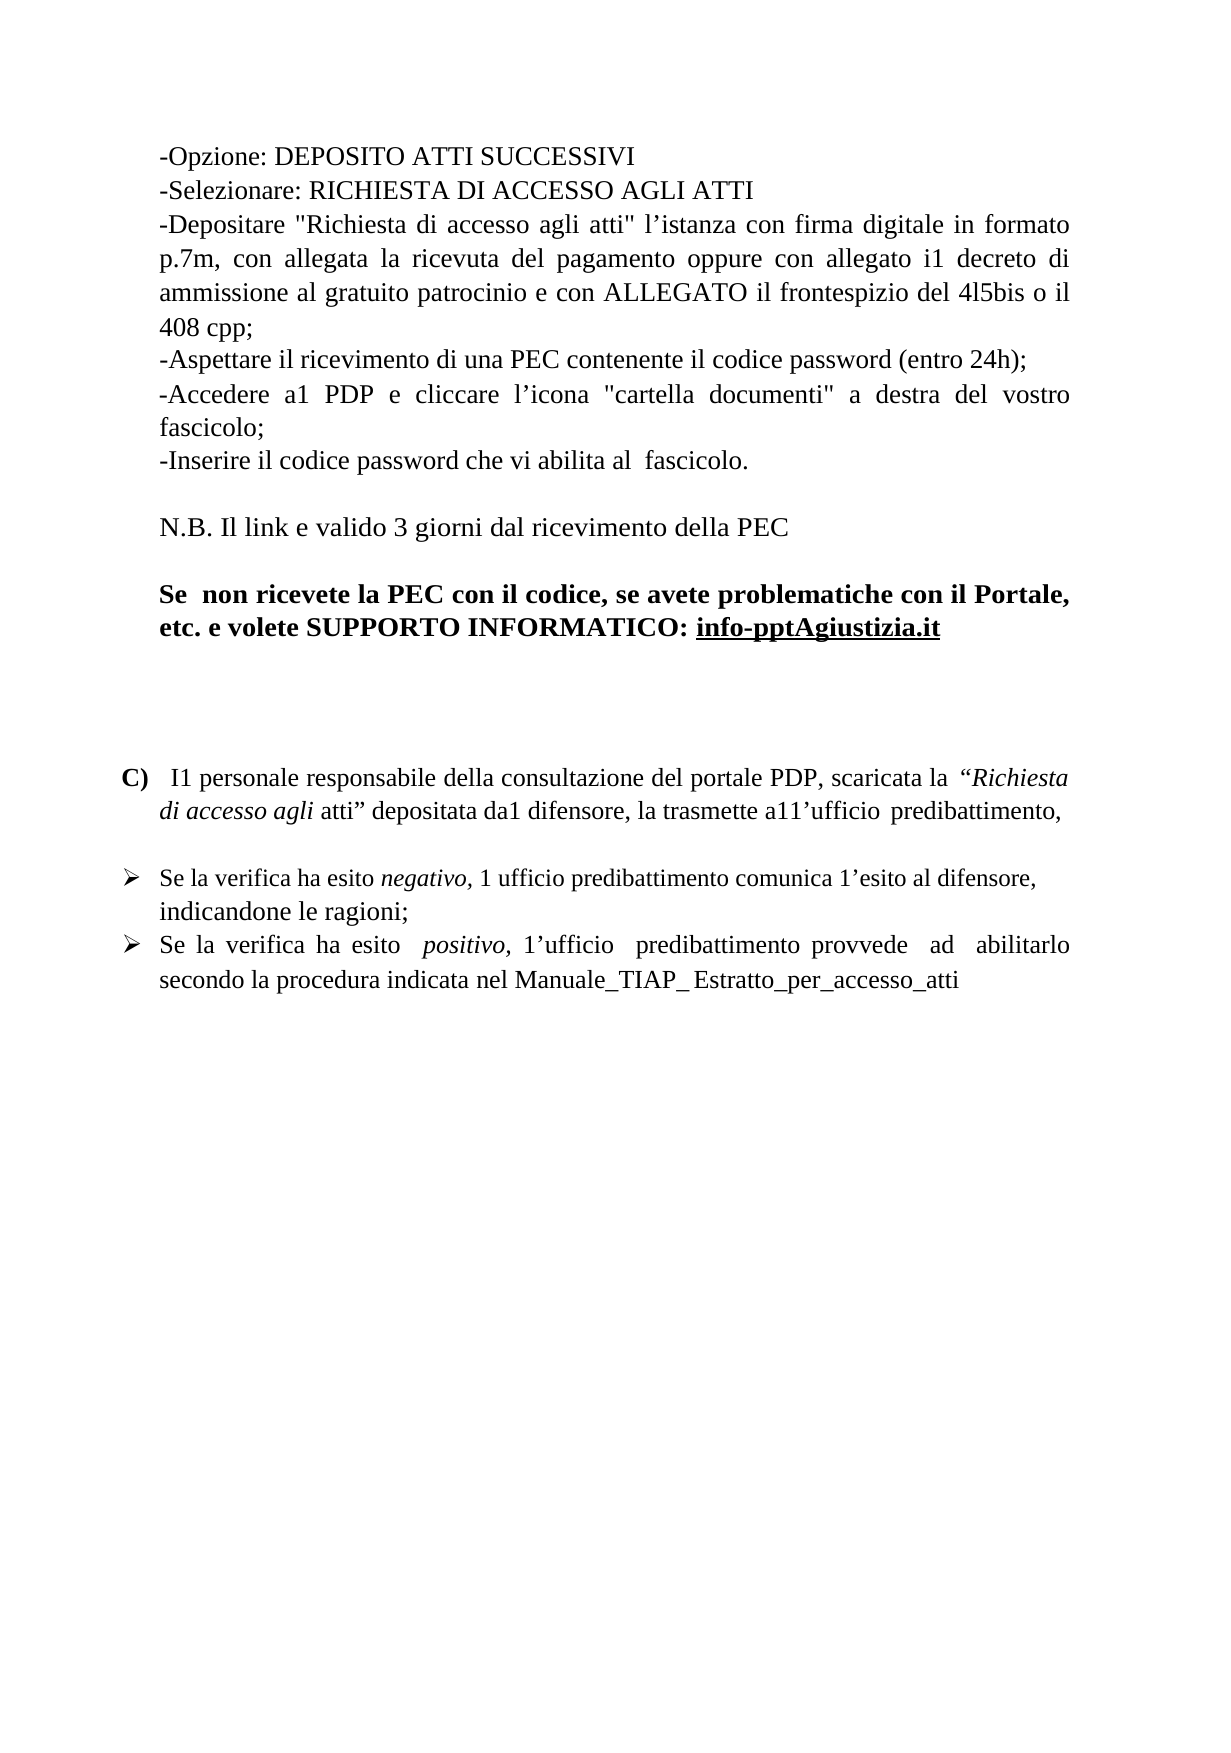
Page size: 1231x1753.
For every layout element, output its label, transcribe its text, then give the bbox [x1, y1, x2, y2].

list I1 personale responsabile della consultazione del portale PDP, scaricata la “Richiesta di accesso agli atti” depositata da1 difensore, la trasmette a11’ufficio predibattimento, [121, 762, 1071, 825]
text -Depositare "Richiesta di accesso agli atti" l’istanza con firma digitale in formato p.7m, con allegata la ricevuta del pagamento oppure con allegato i1 decreto di ammissione al gratuito patrocinio e con ALLEGATO il frontespizio del 4l5bis o il 408 cpp; [159, 208, 1071, 342]
list Se la verifica ha esito negativo, 1 ufficio predibattimento comunica 1’esito al difensore, [122, 863, 1071, 892]
list Se la verifica ha esito positivo, 1’ufficio predibattimento provvede ad abilitarlo secondo la procedura indicata nel Manuale_TIAP_Estratto_per_accesso_atti [122, 929, 1071, 994]
text -Opzione: DEPOSITO ATTI SUCCESSIVI [159, 139, 1071, 171]
text -Accedere a1 PDP e cliccare l’icona "cartella documenti" a destra del vostro fascicolo; [158, 378, 1071, 442]
text Se non ricevete la PEC con il codice, se avete problematiche con il Portale, etc. e volete SUPPORTO INFORMATICO: info-pptAgiustizia.it [158, 578, 1071, 642]
text -Inserire il codice password che vi abilita al fascicolo. [159, 445, 1071, 476]
text -Aspettare il ricevimento di una PEC contenente il codice password (entro 24h); [159, 345, 1071, 375]
text -Selezionare: RICHIESTA DI ACCESSO AGLI ATTI [159, 174, 1071, 205]
text indicandone le ragioni; [159, 894, 1071, 926]
text N.B. Il link e valido 3 giorni dal ricevimento della PEC [159, 511, 1071, 542]
